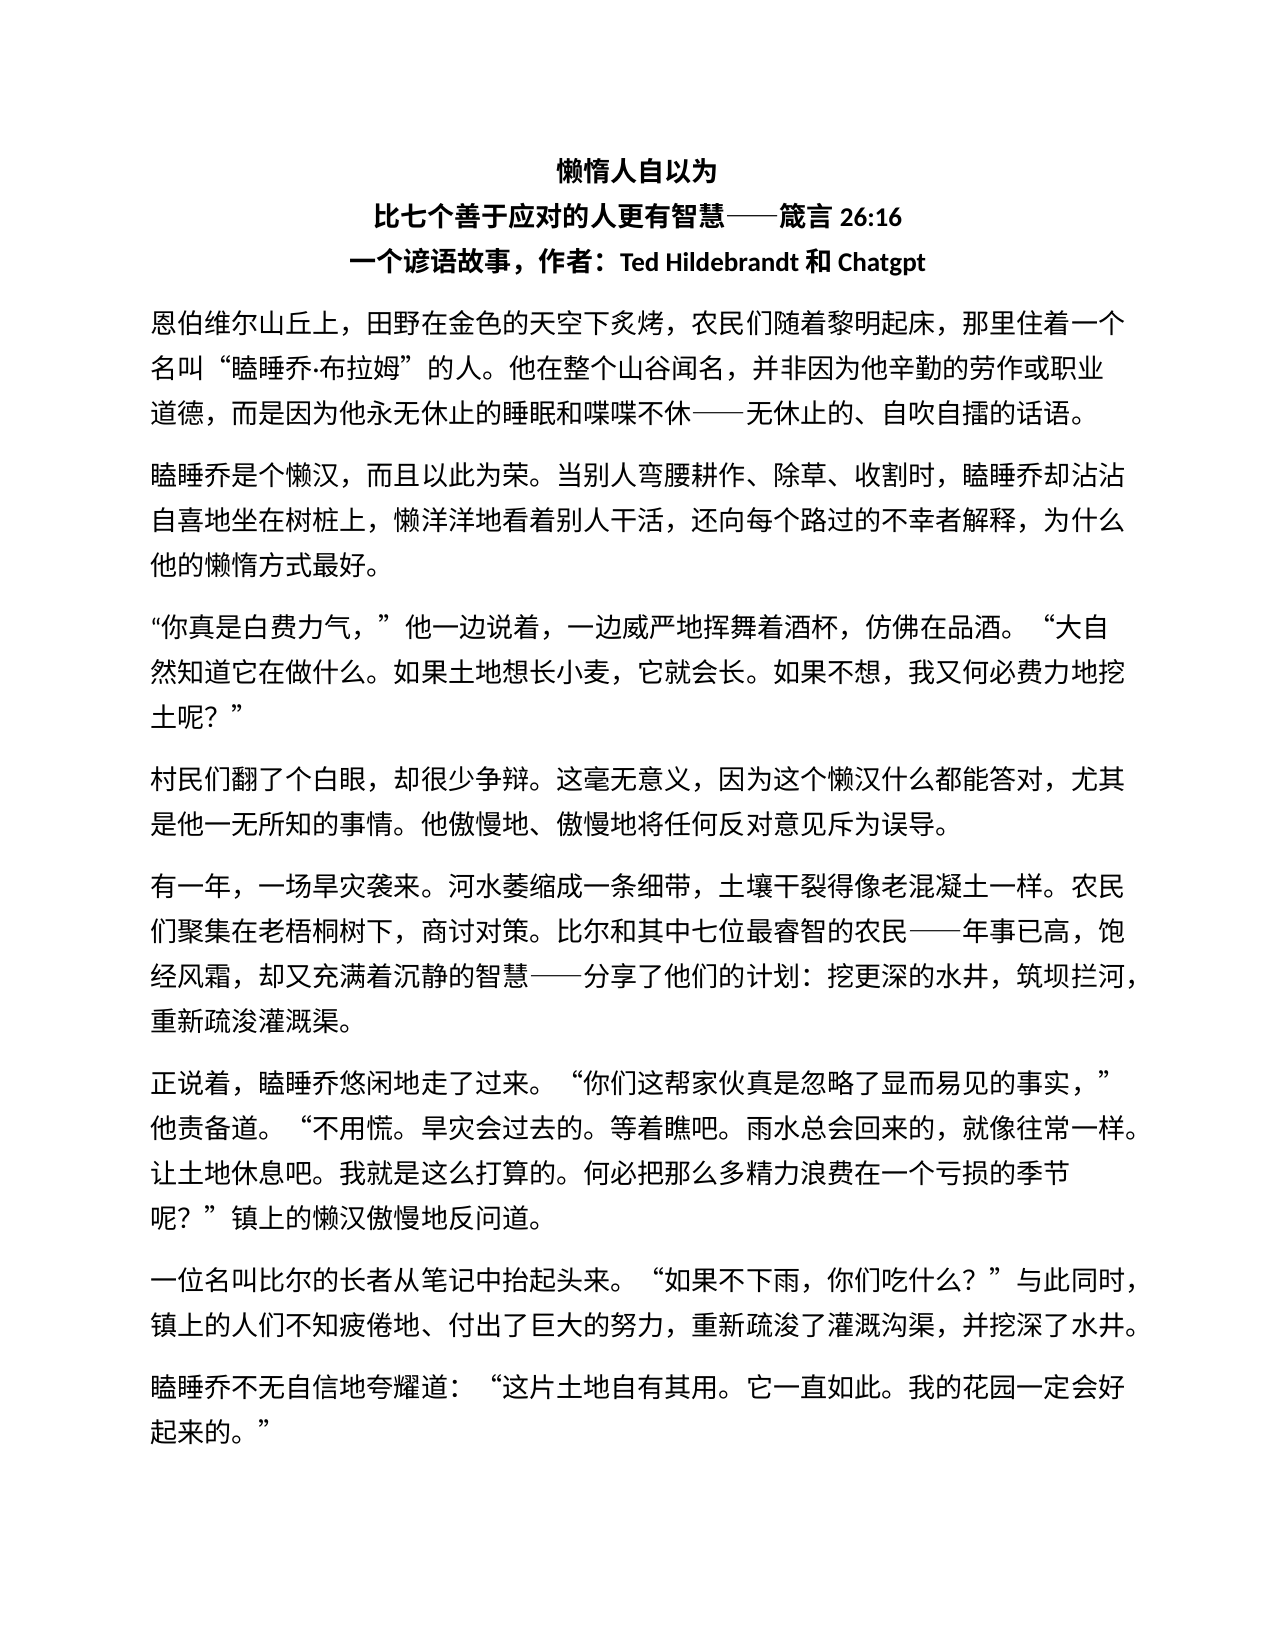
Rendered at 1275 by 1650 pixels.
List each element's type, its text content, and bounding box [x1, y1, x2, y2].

text 懒惰人自以为 比七个善于应对的人更有智慧——箴言 26:16 一个谚语故事，作者：Ted Hildebrandt 和Chatgpt [150, 150, 1125, 279]
text 瞌睡乔是个懒汉，而且以此为荣。当别人弯腰耕作、除草、收割时，瞌睡乔却沾沾自喜地坐在树桩上，懒洋洋地看着别人干活，还向每个路过的不幸者解释，为什么他的懒惰方式最好。 [150, 454, 1125, 583]
text 瞌睡乔不无自信地夸耀道：“这片土地自有其用。它一直如此。我的花园一定会好起来的。” [150, 1366, 1125, 1450]
text 有一年，一场旱灾袭来。河水萎缩成一条细带，土壤干裂得像老混凝土一样。农民们聚集在老梧桐树下，商讨对策。比尔和其中七位最睿智的农民——年事已高，饱经风霜，却又充满着沉静的智慧——分享了他们的计划：挖更深的水井，筑坝拦河，重新疏浚灌溉渠。 [150, 865, 1125, 1039]
text “你真是白费力气，”他一边说着，一边威严地挥舞着酒杯，仿佛在品酒。“大自然知道它在做什么。如果土地想长小麦，它就会长。如果不想，我又何必费力地挖土呢？” [150, 606, 1125, 735]
text 恩伯维尔山丘上，田野在金色的天空下炙烤，农民们随着黎明起床，那里住着一个名叫“瞌睡乔·布拉姆”的人。他在整个山谷闻名，并非因为他辛勤的劳作或职业道德，而是因为他永无休止的睡眠和喋喋不休——无休止的、自吹自擂的话语。 [150, 302, 1125, 431]
text 正说着，瞌睡乔悠闲地走了过来。“你们这帮家伙真是忽略了显而易见的事实，”他责备道。“不用慌。旱灾会过去的。等着瞧吧。雨水总会回来的，就像往常一样。让土地休息吧。我就是这么打算的。何必把那么多精力浪费在一个亏损的季节呢？”镇上的懒汉傲慢地反问道。 [150, 1062, 1125, 1236]
text 一位名叫比尔的长者从笔记中抬起头来。“如果不下雨，你们吃什么？”与此同时，镇上的人们不知疲倦地、付出了巨大的努力，重新疏浚了灌溉沟渠，并挖深了水井。 [150, 1259, 1125, 1343]
text 村民们翻了个白眼，却很少争辩。这毫无意义，因为这个懒汉什么都能答对，尤其是他一无所知的事情。他傲慢地、傲慢地将任何反对意见斥为误导。 [150, 758, 1125, 842]
